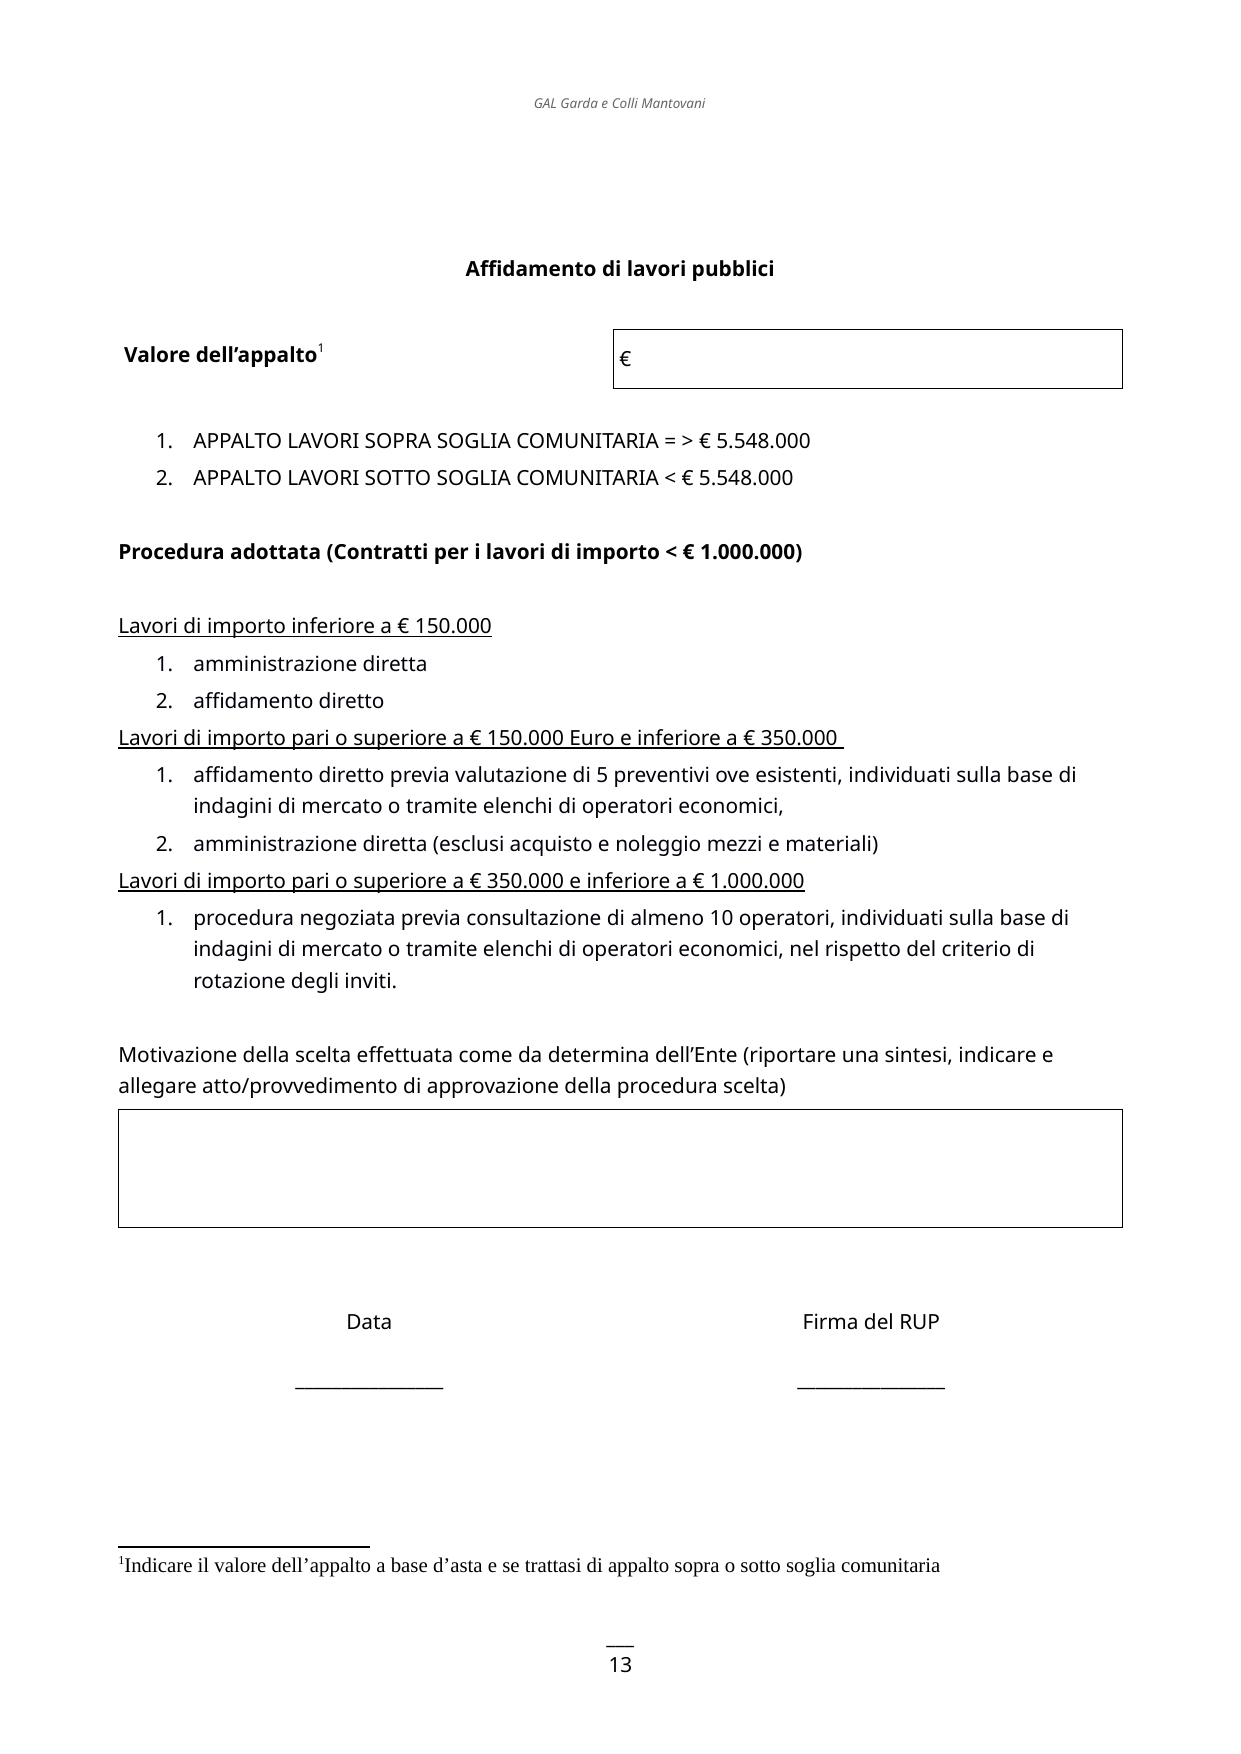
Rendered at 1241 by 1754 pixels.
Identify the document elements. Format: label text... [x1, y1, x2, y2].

text Affidamento di lavori pubblici [118, 254, 1122, 282]
list amministrazione diretta (esclusi acquisto e noleggio mezzi e materiali) [156, 829, 1122, 857]
table_header [119, 1110, 1122, 1227]
list affidamento diretto [156, 686, 1122, 714]
text Lavori di importo inferiore a € 150.000 [118, 612, 1122, 640]
text Lavori di importo pari o superiore a € 350.000 e inferiore a € 1.000.000 [118, 866, 1122, 894]
list procedura negoziata previa consultazione di almeno 10 operatori, individuati sulla base di indagini di mercato o tramite elenchi di operatori economici, nel rispetto del criterio di rotazione degli inviti. [156, 903, 1122, 994]
table_header Firma del RUP ________________ [620, 1302, 1122, 1398]
list APPALTO LAVORI SOPRA SOGLIA COMUNITARIA = > € 5.548.000 [156, 426, 1122, 454]
text Lavori di importo pari o superiore a € 150.000 Euro e inferiore a € 350.000 [118, 723, 1122, 752]
list amministrazione diretta [156, 649, 1122, 677]
list APPALTO LAVORI SOTTO SOGLIA COMUNITARIA < € 5.548.000 [156, 463, 1122, 491]
table_header Data ________________ [118, 1302, 620, 1398]
table_header € [614, 330, 1122, 387]
list affidamento diretto previa valutazione di 5 preventivi ove esistenti, individuati sulla base di indagini di mercato o tramite elenchi di operatori economici, [156, 760, 1122, 820]
table_header Valore dell’appalto [118, 329, 613, 387]
text Motivazione della scelta effettuata come da determina dell’Ente (riportare una sintesi, indicare e allegare atto/provvedimento di approvazione della procedura scelta) [118, 1040, 1122, 1100]
text Procedura adottata (Contratti per i lavori di importo < € 1.000.000) [118, 537, 1122, 566]
